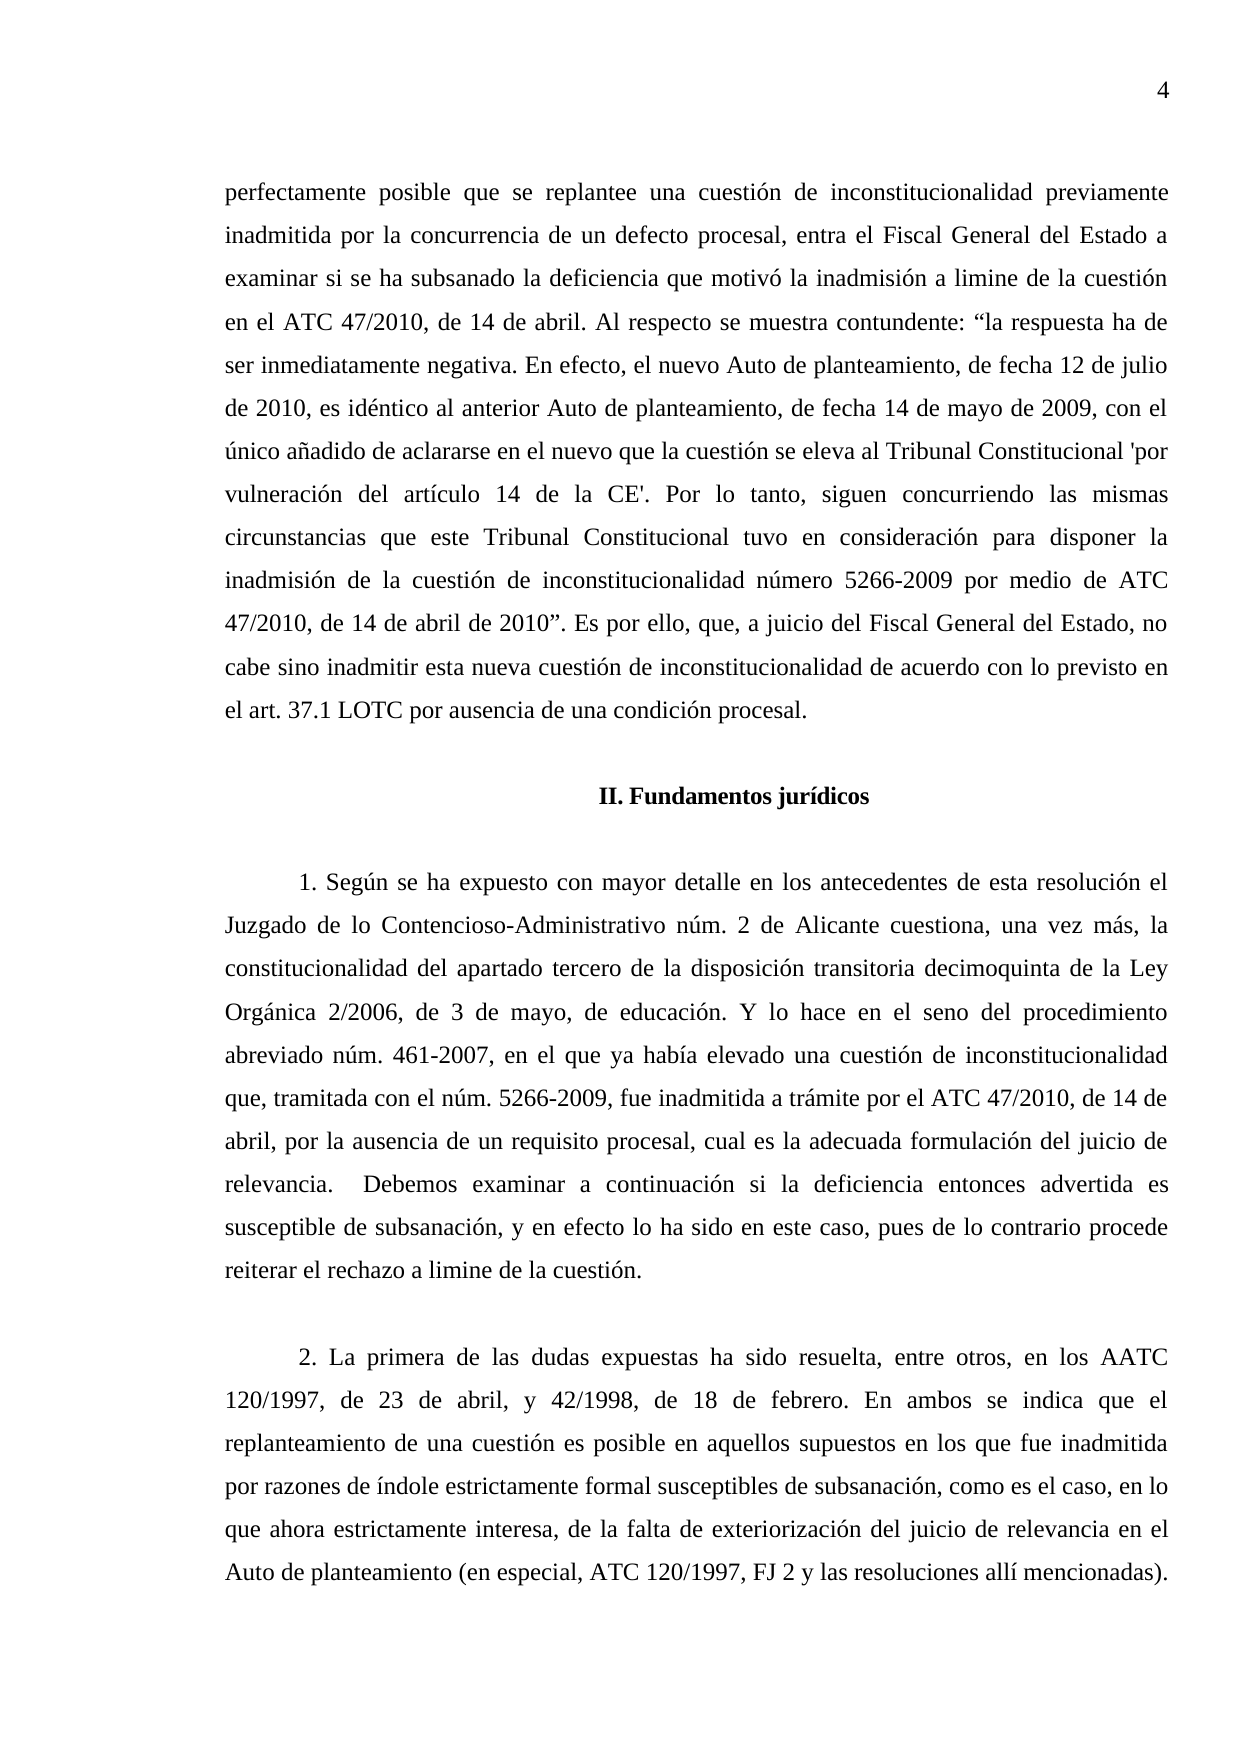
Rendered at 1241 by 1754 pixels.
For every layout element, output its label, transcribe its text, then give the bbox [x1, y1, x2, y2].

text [224, 177, 1169, 723]
subtitle II. Fundamentos jurídicos [224, 781, 1169, 810]
text 2. La primera de las dudas expuestas ha sido resuelta, entre otros, en los AATC 120/1997, de 23 de abril, y 42/1998, de 18 de febrero. En ambos se indica que el replanteamiento de una cuestión es posible en aquellos supuestos en los que fue inadmitida por razones de índole estrictamente formal susceptibles de subsanación, como es el caso, en lo que ahora estrictamente interesa, de la falta de exteriorización del juicio de relevancia en el Auto de planteamiento (en especial, ATC 120/1997, FJ 2 y las resoluciones allí mencionadas). [224, 1342, 1169, 1586]
text 1. Según se ha expuesto con mayor detalle en los antecedentes de esta resolución el Juzgado de lo Contencioso-Administrativo núm. 2 de Alicante cuestiona, una vez más, la constitucionalidad del apartado tercero de la disposición transitoria decimoquinta de la Ley Orgánica 2/2006, de 3 de mayo, de educación. Y lo hace en el seno del procedimiento abreviado núm. 461-2007, en el que ya había elevado una cuestión de inconstitucionalidad que, tramitada con el núm. 5266-2009, fue inadmitida a trámite por el ATC 47/2010, de 14 de abril, por la ausencia de un requisito procesal, cual es la adecuada formulación del juicio de relevancia. Debemos examinar a continuación si la deficiencia entonces advertida es susceptible de subsanación, y en efecto lo ha sido en este caso, pues de lo contrario procede reiterar el rechazo a limine de la cuestión. [224, 867, 1169, 1284]
